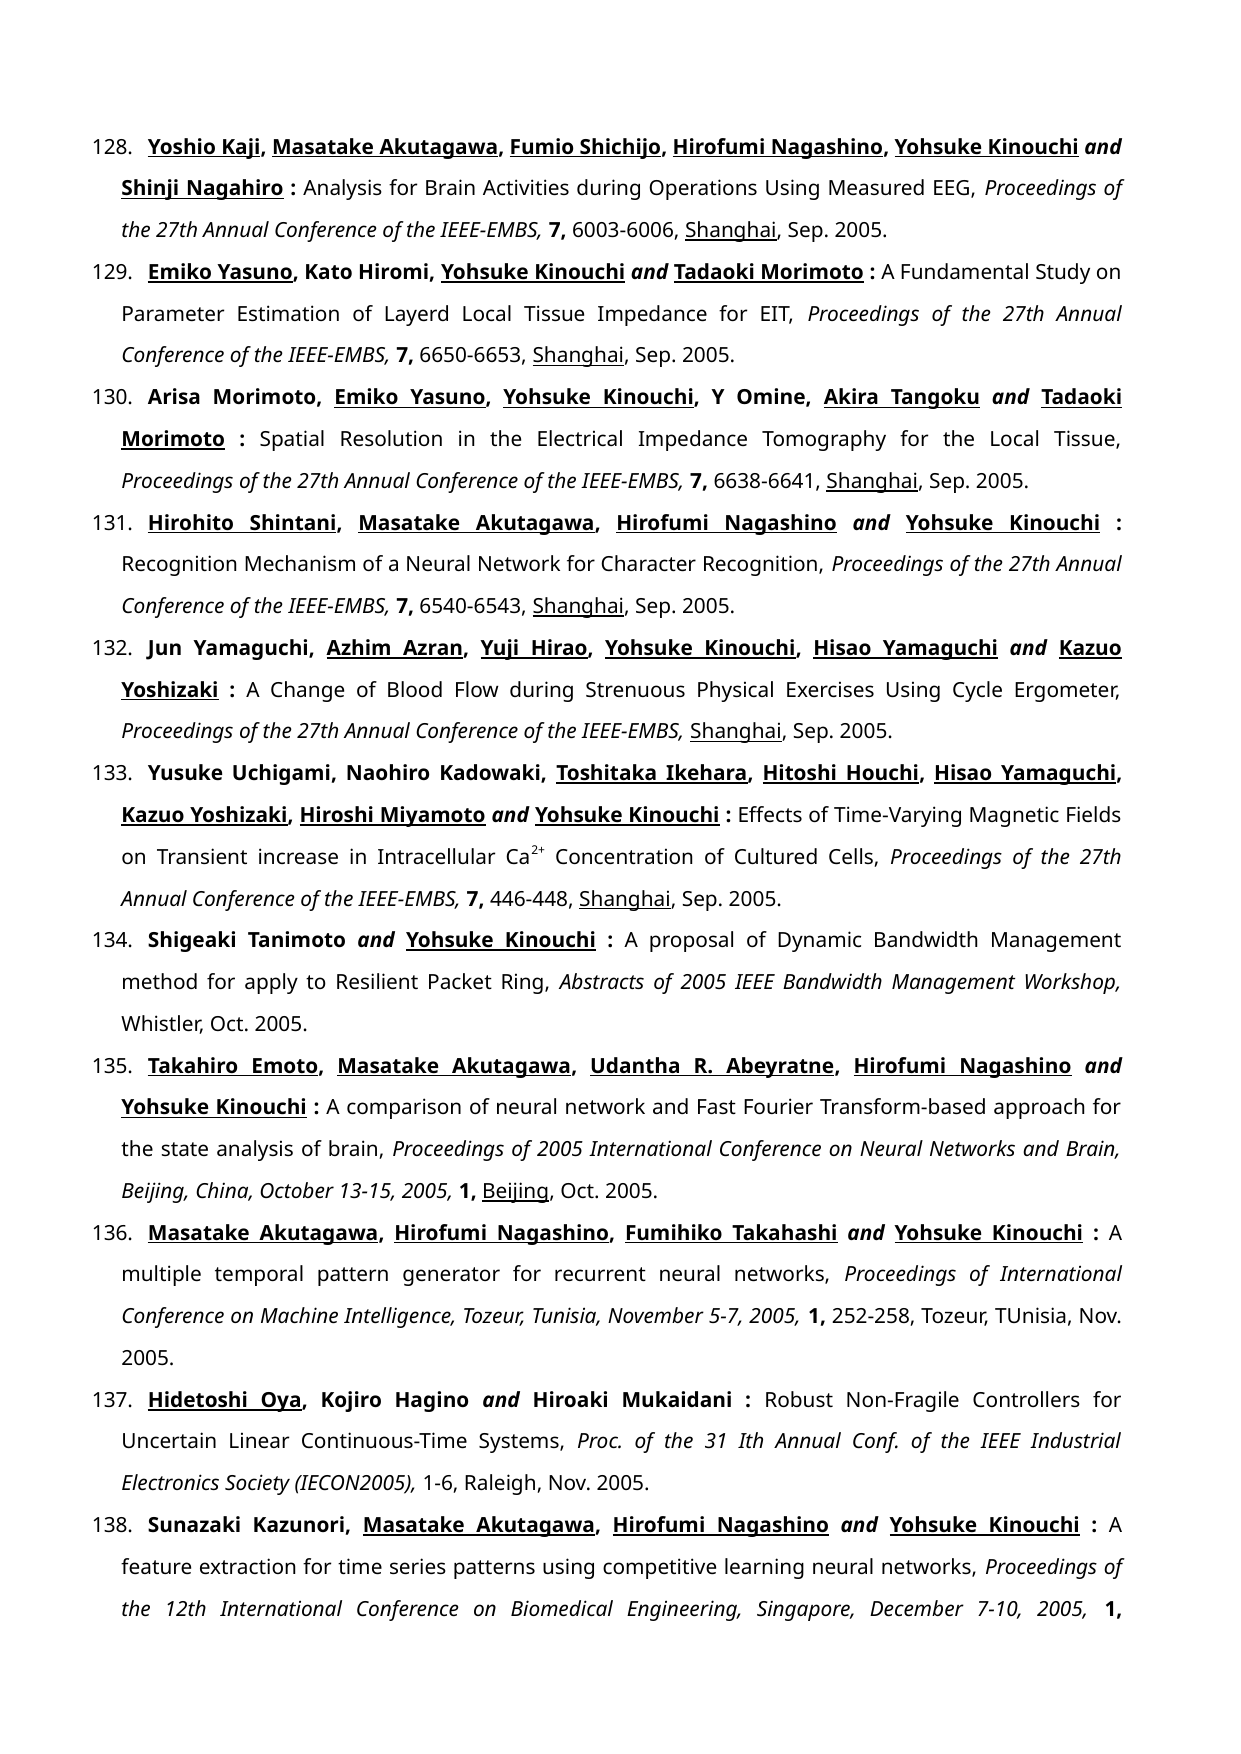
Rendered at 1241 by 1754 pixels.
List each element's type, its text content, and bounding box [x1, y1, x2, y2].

list Masatake Akutagawa, Hirofumi Nagashino, Fumihiko Takahashi and Yohsuke Kinouchi : A multiple temporal pattern generator for recurrent neural networks, Proceedings of International Conference on Machine Intelligence, Tozeur, Tunisia, November 5-7, 2005, 1, 252-258, Tozeur, TUnisia, Nov. 2005. [92, 1211, 1122, 1378]
list Hirohito Shintani, Masatake Akutagawa, Hirofumi Nagashino and Yohsuke Kinouchi : Recognition Mechanism of a Neural Network for Character Recognition, Proceedings of the 27th Annual Conference of the IEEE-EMBS, 7, 6540-6543, Shanghai, Sep. 2005. [92, 501, 1122, 626]
list Takahiro Emoto, Masatake Akutagawa, Udantha R. Abeyratne, Hirofumi Nagashino and Yohsuke Kinouchi : A comparison of neural network and Fast Fourier Transform-based approach for the state analysis of brain, Proceedings of 2005 International Conference on Neural Networks and Brain, Beijing, China, October 13-15, 2005, 1, Beijing, Oct. 2005. [92, 1044, 1122, 1211]
list Shigeaki Tanimoto and Yohsuke Kinouchi : A proposal of Dynamic Bandwidth Management method for apply to Resilient Packet Ring, Abstracts of 2005 IEEE Bandwidth Management Workshop, Whistler, Oct. 2005. [92, 919, 1122, 1044]
list Yusuke Uchigami, Naohiro Kadowaki, Toshitaka Ikehara, Hitoshi Houchi, Hisao Yamaguchi, Kazuo Yoshizaki, Hiroshi Miyamoto and Yohsuke Kinouchi : Effects of Time-Varying Magnetic Fields on Transient increase in Intracellular Ca2+ Concentration of Cultured Cells, Proceedings of the 27th Annual Conference of the IEEE-EMBS, 7, 446-448, Shanghai, Sep. 2005. [92, 752, 1122, 919]
list Jun Yamaguchi, Azhim Azran, Yuji Hirao, Yohsuke Kinouchi, Hisao Yamaguchi and Kazuo Yoshizaki : A Change of Blood Flow during Strenuous Physical Exercises Using Cycle Ergometer, Proceedings of the 27th Annual Conference of the IEEE-EMBS, Shanghai, Sep. 2005. [92, 626, 1122, 752]
list Hidetoshi Oya, Kojiro Hagino and Hiroaki Mukaidani : Robust Non-Fragile Controllers for Uncertain Linear Continuous-Time Systems, Proc. of the 31 Ith Annual Conf. of the IEEE Industrial Electronics Society (IECON2005), 1-6, Raleigh, Nov. 2005. [92, 1378, 1122, 1503]
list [92, 1503, 1122, 1629]
list Yoshio Kaji, Masatake Akutagawa, Fumio Shichijo, Hirofumi Nagashino, Yohsuke Kinouchi and Shinji Nagahiro : Analysis for Brain Activities during Operations Using Measured EEG, Proceedings of the 27th Annual Conference of the IEEE-EMBS, 7, 6003-6006, Shanghai, Sep. 2005. [92, 125, 1122, 250]
list Arisa Morimoto, Emiko Yasuno, Yohsuke Kinouchi, Y Omine, Akira Tangoku and Tadaoki Morimoto : Spatial Resolution in the Electrical Impedance Tomography for the Local Tissue, Proceedings of the 27th Annual Conference of the IEEE-EMBS, 7, 6638-6641, Shanghai, Sep. 2005. [92, 376, 1122, 501]
list Emiko Yasuno, Kato Hiromi, Yohsuke Kinouchi and Tadaoki Morimoto : A Fundamental Study on Parameter Estimation of Layerd Local Tissue Impedance for EIT, Proceedings of the 27th Annual Conference of the IEEE-EMBS, 7, 6650-6653, Shanghai, Sep. 2005. [92, 250, 1122, 376]
